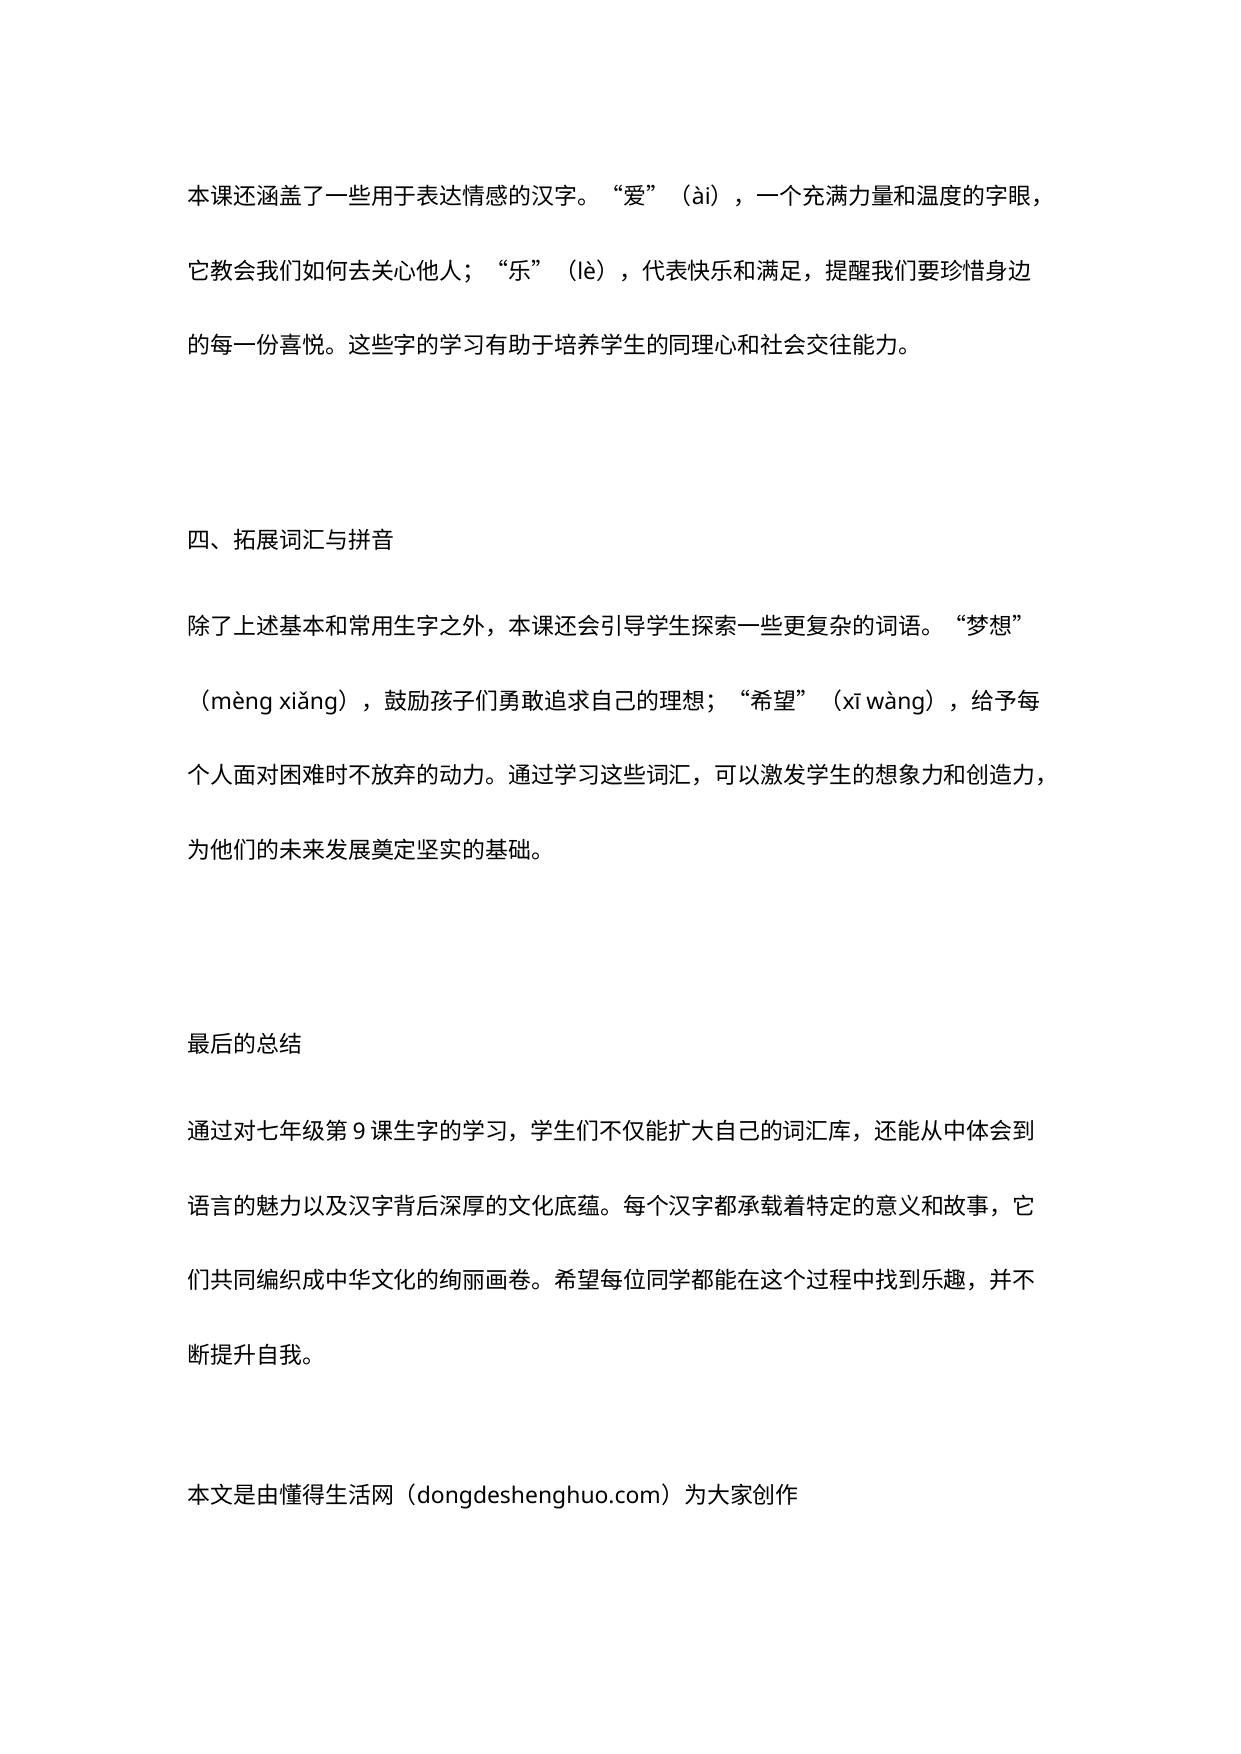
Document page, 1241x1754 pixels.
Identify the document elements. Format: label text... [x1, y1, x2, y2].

text 除了上述基本和常用生字之外，本课还会引导学生探索一些更复杂的词语。“梦想”（mèng xiǎng），鼓励孩子们勇敢追求自己的理想；“希望”（xī wàng），给予每个人面对困难时不放弃的动力。通过学习这些词汇，可以激发学生的想象力和创造力，为他们的未来发展奠定坚实的基础。 [187, 592, 1053, 881]
text 本课还涵盖了一些用于表达情感的汉字。“爱”（ài），一个充满力量和温度的字眼，它教会我们如何去关心他人；“乐”（lè），代表快乐和满足，提醒我们要珍惜身边的每一份喜悦。这些字的学习有助于培养学生的同理心和社会交往能力。 [187, 162, 1053, 376]
text 最后的总结 [187, 1011, 1053, 1076]
text 四、拓展词汇与拼音 [187, 506, 1053, 571]
text 通过对七年级第9课生字的学习，学生们不仅能扩大自己的词汇库，还能从中体会到语言的魅力以及汉字背后深厚的文化底蕴。每个汉字都承载着特定的意义和故事，它们共同编织成中华文化的绚丽画卷。希望每位同学都能在这个过程中找到乐趣，并不断提升自我。 [187, 1097, 1053, 1386]
text 本文是由懂得生活网（dongdeshenghuo.com）为大家创作 [187, 1462, 1053, 1527]
